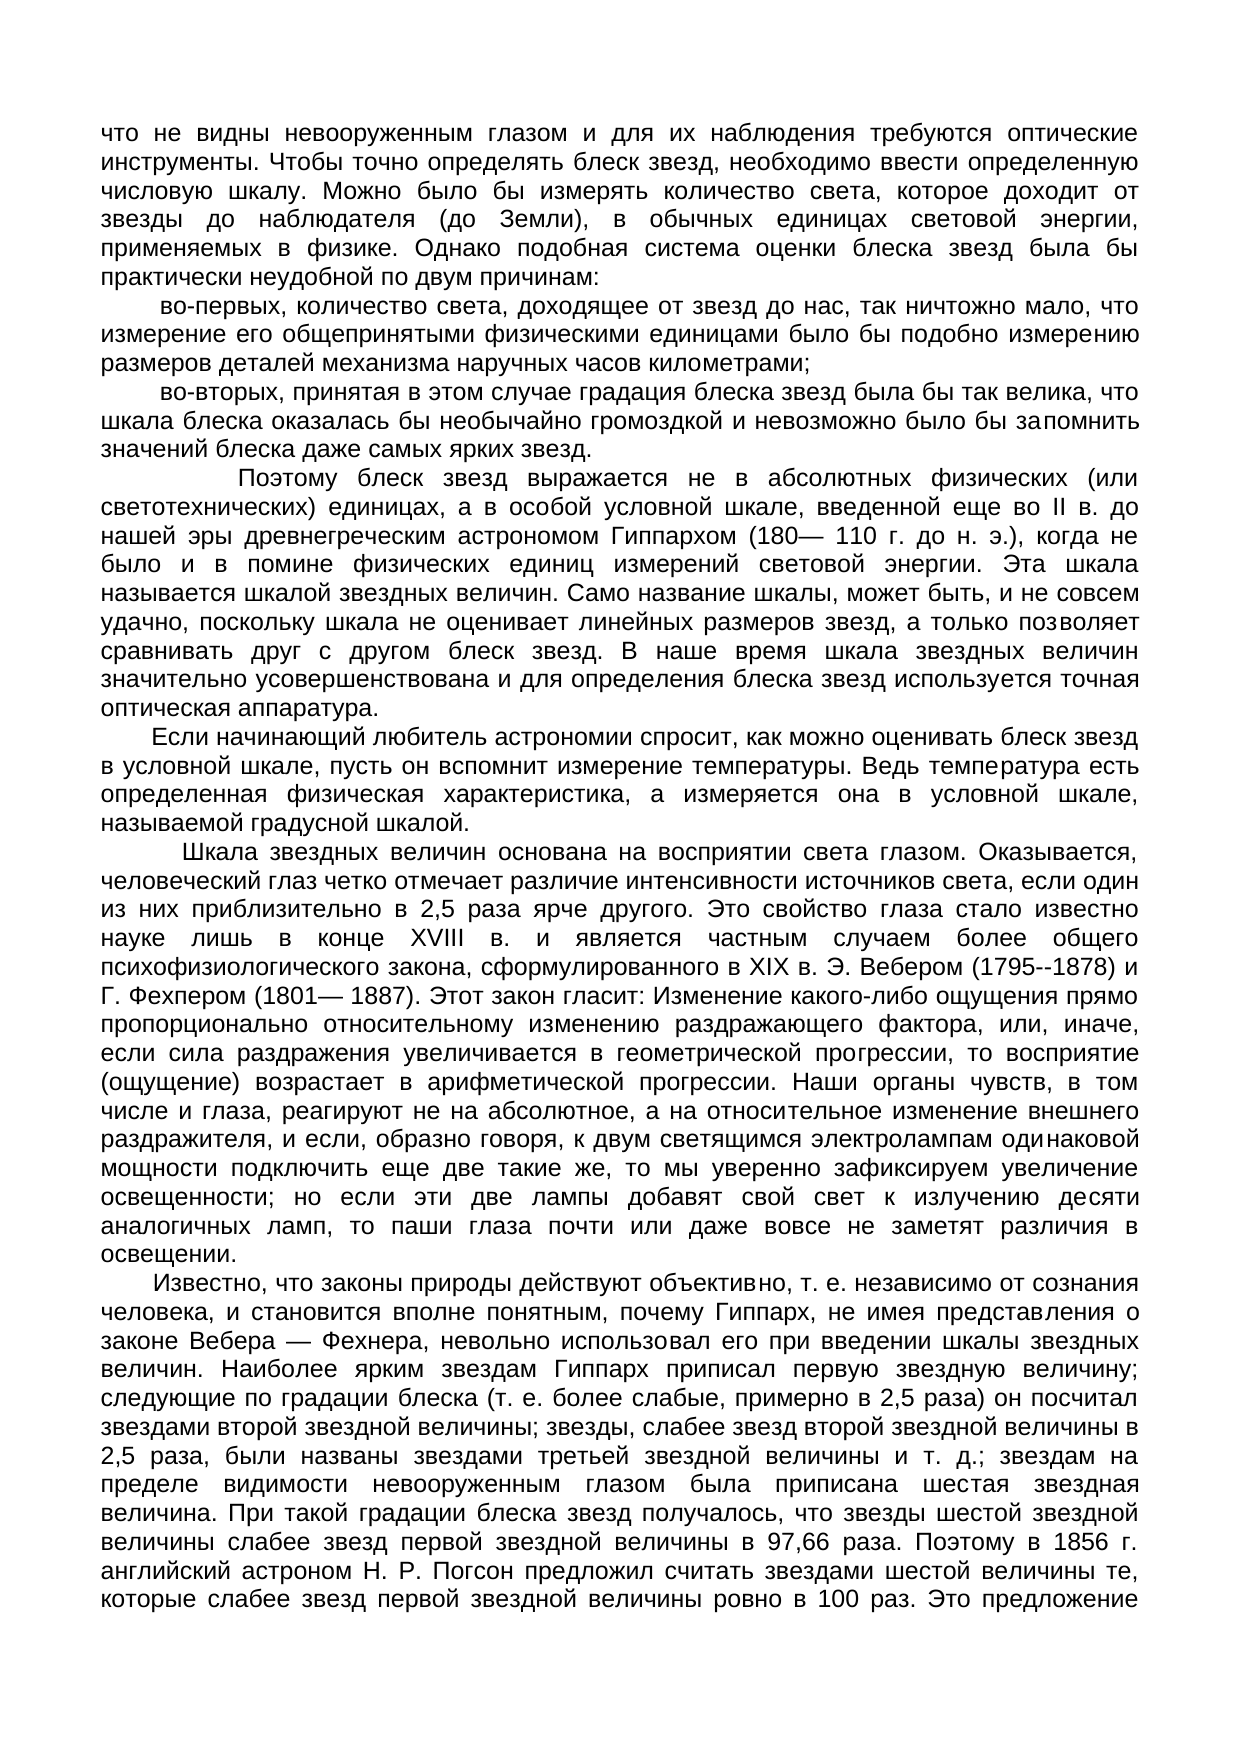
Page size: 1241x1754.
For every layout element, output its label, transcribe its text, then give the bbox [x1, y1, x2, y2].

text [100, 118, 1140, 291]
text во-первых, количество света, доходящее от звезд до нас, так ничтожно мало, что измерение его общепринятыми физическими единицами было бы подобно измерению размеров деталей механизма наручных часов километрами; [100, 291, 1140, 377]
text Шкала звездных величин основана на восприятии света глазом. Оказывается, человеческий глаз четко отмечает различие интенсивности источников света, если один из них приблизительно в 2,5 раза ярче другого. Это свойство глаза стало известно науке лишь в конце XVIII в. и является частным случаем более общего психофизиологического закона, сформулированного в XIX в. Э. Вебером (1795--1878) и Г. Фехпером (1801— 1887). Этот закон гласит: Изменение какого-либо ощущения прямо пропорционально относительному изменению раздражающего фактора, или, иначе, если сила раздражения увеличивается в геометрической прогрессии, то восприятие (ощущение) возрастает в арифметической прогрессии. Наши органы чувств, в том числе и глаза, реагируют не на абсолютное, а на относительное изменение внешнего раздражителя, и если, образно говоря, к двум светящимся электролампам одинаковой мощности подключить еще две такие же, то мы уверенно зафиксируем увеличение освещенности; но если эти две лампы добавят свой свет к излучению десяти аналогичных ламп, то паши глаза почти или даже вовсе не заметят различия в освещении. [100, 837, 1140, 1268]
text Если начинающий любитель астрономии спросит, как можно оценивать блеск звезд в условной шкале, пусть он вспомнит измерение температуры. Ведь температура есть определенная физическая характеристика, а измеряется она в условной шкале, называемой градусной шкалой. [100, 722, 1140, 837]
text Поэтому блеск звезд выражается не в абсолютных физических (или светотехнических) единицах, а в особой условной шкале, введенной еще во II в. до нашей эры древнегреческим астрономом Гиппархом (180— 110 г. до н. э.), когда не было и в помине физических единиц измерений световой энергии. Эта шкала называется шкалой звездных величин. Само название шкалы, может быть, и не совсем удачно, поскольку шкала не оценивает линейных размеров звезд, а только позволяет сравнивать друг с другом блеск звезд. В наше время шкала звездных величин значительно усовершенствована и для определения блеска звезд используется точная оптическая аппаратура. [100, 463, 1140, 722]
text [100, 1268, 1140, 1613]
text во-вторых, принятая в этом случае градация блеска звезд была бы так велика, что шкала блеска оказалась бы необычайно громоздкой и невозможно было бы запомнить значений блеска даже самых ярких звезд. [100, 377, 1140, 463]
